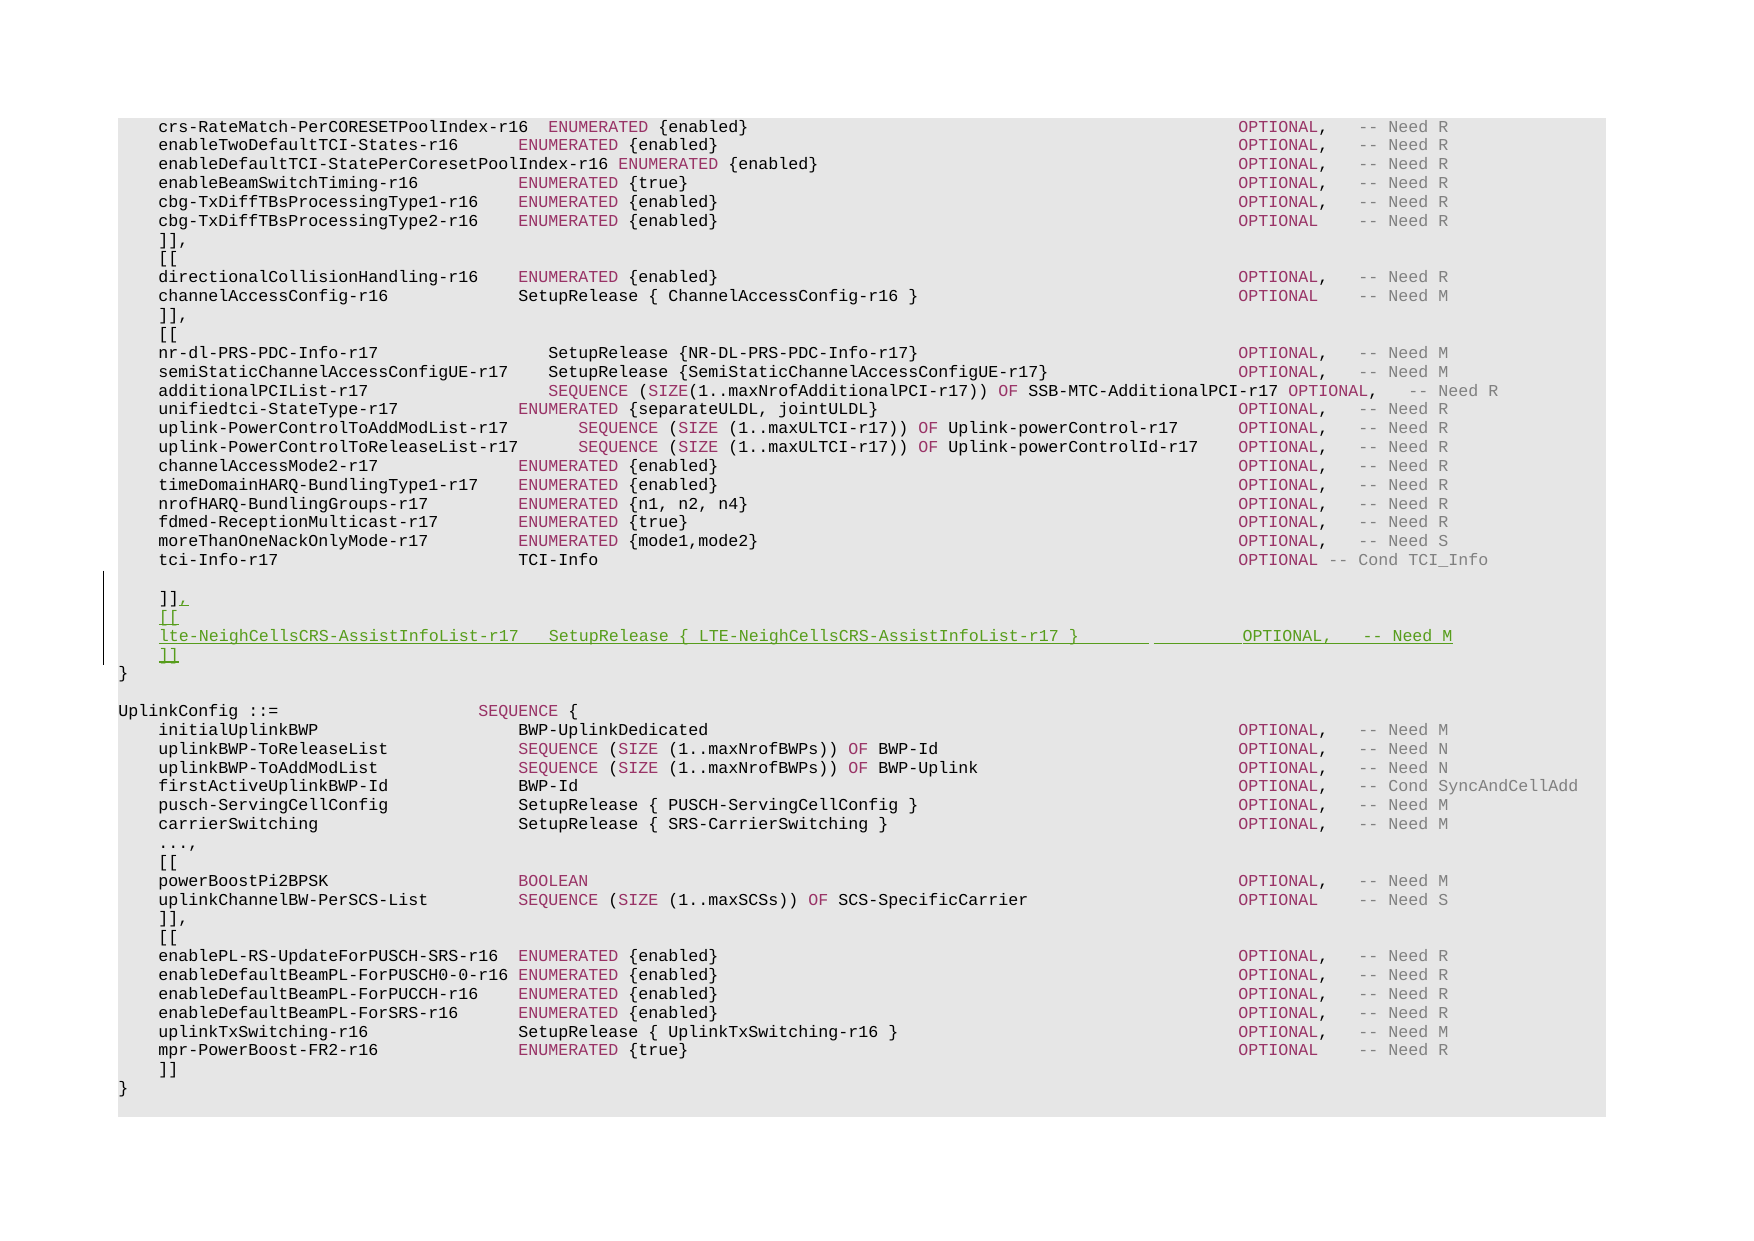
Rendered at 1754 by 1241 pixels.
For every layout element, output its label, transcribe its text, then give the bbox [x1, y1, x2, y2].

text [[ [118, 929, 1606, 948]
text directionalCollisionHandling-r16 ENUMERATED {enabled} OPTIONAL, -- Need R [118, 269, 1606, 288]
text channelAccessMode2-r17 ENUMERATED {enabled} OPTIONAL, -- Need R [118, 457, 1606, 476]
text [[ [118, 853, 1606, 872]
text ]], [118, 231, 1606, 250]
text mpr-PowerBoost-FR2-r16 ENUMERATED {true} OPTIONAL -- Need R [118, 1042, 1606, 1061]
text fdmed-ReceptionMulticast-r17 ENUMERATED {true} OPTIONAL, -- Need R [118, 514, 1606, 533]
text enableDefaultBeamPL-ForSRS-r16 ENUMERATED {enabled} OPTIONAL, -- Need R [118, 1004, 1606, 1023]
text firstActiveUplinkBWP-Id BWP-Id OPTIONAL, -- Cond SyncAndCellAdd [118, 778, 1606, 797]
text channelAccessConfig-r16 SetupRelease { ChannelAccessConfig-r16 } OPTIONAL -- Need M [118, 288, 1606, 307]
text uplinkBWP-ToReleaseList SEQUENCE (SIZE (1..maxNrofBWPs)) OF BWP-Id OPTIONAL, -- Need N [118, 740, 1606, 759]
text semiStaticChannelAccessConfigUE-r17 SetupRelease {SemiStaticChannelAccessConfigUE-r17} OPTIONAL, -- Need M [118, 363, 1606, 382]
text UplinkConfig ::= SEQUENCE { [118, 703, 1606, 721]
text ]], [118, 910, 1606, 929]
text uplink-PowerControlToAddModList-r17 SEQUENCE (SIZE (1..maxULTCI-r17)) OF Uplink-powerControl-r17 OPTIONAL, -- Need R [118, 420, 1606, 439]
text enableTwoDefaultTCI-States-r16 ENUMERATED {enabled} OPTIONAL, -- Need R [118, 137, 1606, 156]
text ]] [118, 589, 1606, 608]
text enablePL-RS-UpdateForPUSCH-SRS-r16 ENUMERATED {enabled} OPTIONAL, -- Need R [118, 948, 1606, 967]
text crs-RateMatch-PerCORESETPoolIndex-r16 ENUMERATED {enabled} OPTIONAL, -- Need R [118, 118, 1606, 137]
text ]], [118, 307, 1606, 326]
text ]] [118, 1061, 1606, 1080]
text enableBeamSwitchTiming-r16 ENUMERATED {true} OPTIONAL, -- Need R [118, 175, 1606, 193]
text enableDefaultTCI-StatePerCoresetPoolIndex-r16 ENUMERATED {enabled} OPTIONAL, -- Need R [118, 156, 1606, 175]
text nrofHARQ-BundlingGroups-r17 ENUMERATED {n1, n2, n4} OPTIONAL, -- Need R [118, 495, 1606, 514]
text nr-dl-PRS-PDC-Info-r17 SetupRelease {NR-DL-PRS-PDC-Info-r17} OPTIONAL, -- Need M [118, 344, 1606, 363]
text uplinkBWP-ToAddModList SEQUENCE (SIZE (1..maxNrofBWPs)) OF BWP-Uplink OPTIONAL, -- Need N [118, 759, 1606, 778]
text uplinkChannelBW-PerSCS-List SEQUENCE (SIZE (1..maxSCSs)) OF SCS-SpecificCarrier OPTIONAL -- Need S [118, 891, 1606, 910]
text tci-Info-r17 TCI-Info OPTIONAL -- Cond TCI_Info [118, 552, 1606, 571]
text pusch-ServingCellConfig SetupRelease { PUSCH-ServingCellConfig } OPTIONAL, -- Need M [118, 797, 1606, 816]
text timeDomainHARQ-BundlingType1-r17 ENUMERATED {enabled} OPTIONAL, -- Need R [118, 476, 1606, 495]
text uplink-PowerControlToReleaseList-r17 SEQUENCE (SIZE (1..maxULTCI-r17)) OF Uplink-powerControlId-r17 OPTIONAL, -- Need R [118, 439, 1606, 457]
text [[ [118, 326, 1606, 344]
text unifiedtci-StateType-r17 ENUMERATED {separateULDL, jointULDL} OPTIONAL, -- Need R [118, 401, 1606, 420]
text } [118, 665, 1606, 684]
text carrierSwitching SetupRelease { SRS-CarrierSwitching } OPTIONAL, -- Need M [118, 816, 1606, 834]
text moreThanOneNackOnlyMode-r17 ENUMERATED {mode1,mode2} OPTIONAL, -- Need S [118, 533, 1606, 552]
text initialUplinkBWP BWP-UplinkDedicated OPTIONAL, -- Need M [118, 721, 1606, 740]
text cbg-TxDiffTBsProcessingType1-r16 ENUMERATED {enabled} OPTIONAL, -- Need R [118, 193, 1606, 212]
text [[ [118, 250, 1606, 269]
text uplinkTxSwitching-r16 SetupRelease { UplinkTxSwitching-r16 } OPTIONAL, -- Need M [118, 1023, 1606, 1042]
text } [118, 1080, 1606, 1098]
text enableDefaultBeamPL-ForPUSCH0-0-r16 ENUMERATED {enabled} OPTIONAL, -- Need R [118, 967, 1606, 985]
text ..., [118, 834, 1606, 853]
text cbg-TxDiffTBsProcessingType2-r16 ENUMERATED {enabled} OPTIONAL -- Need R [118, 212, 1606, 231]
text enableDefaultBeamPL-ForPUCCH-r16 ENUMERATED {enabled} OPTIONAL, -- Need R [118, 985, 1606, 1004]
text additionalPCIList-r17 SEQUENCE (SIZE(1..maxNrofAdditionalPCI-r17)) OF SSB-MTC-AdditionalPCI-r17 OPTIONAL, -- Need R [118, 382, 1606, 401]
text powerBoostPi2BPSK BOOLEAN OPTIONAL, -- Need M [118, 872, 1606, 891]
